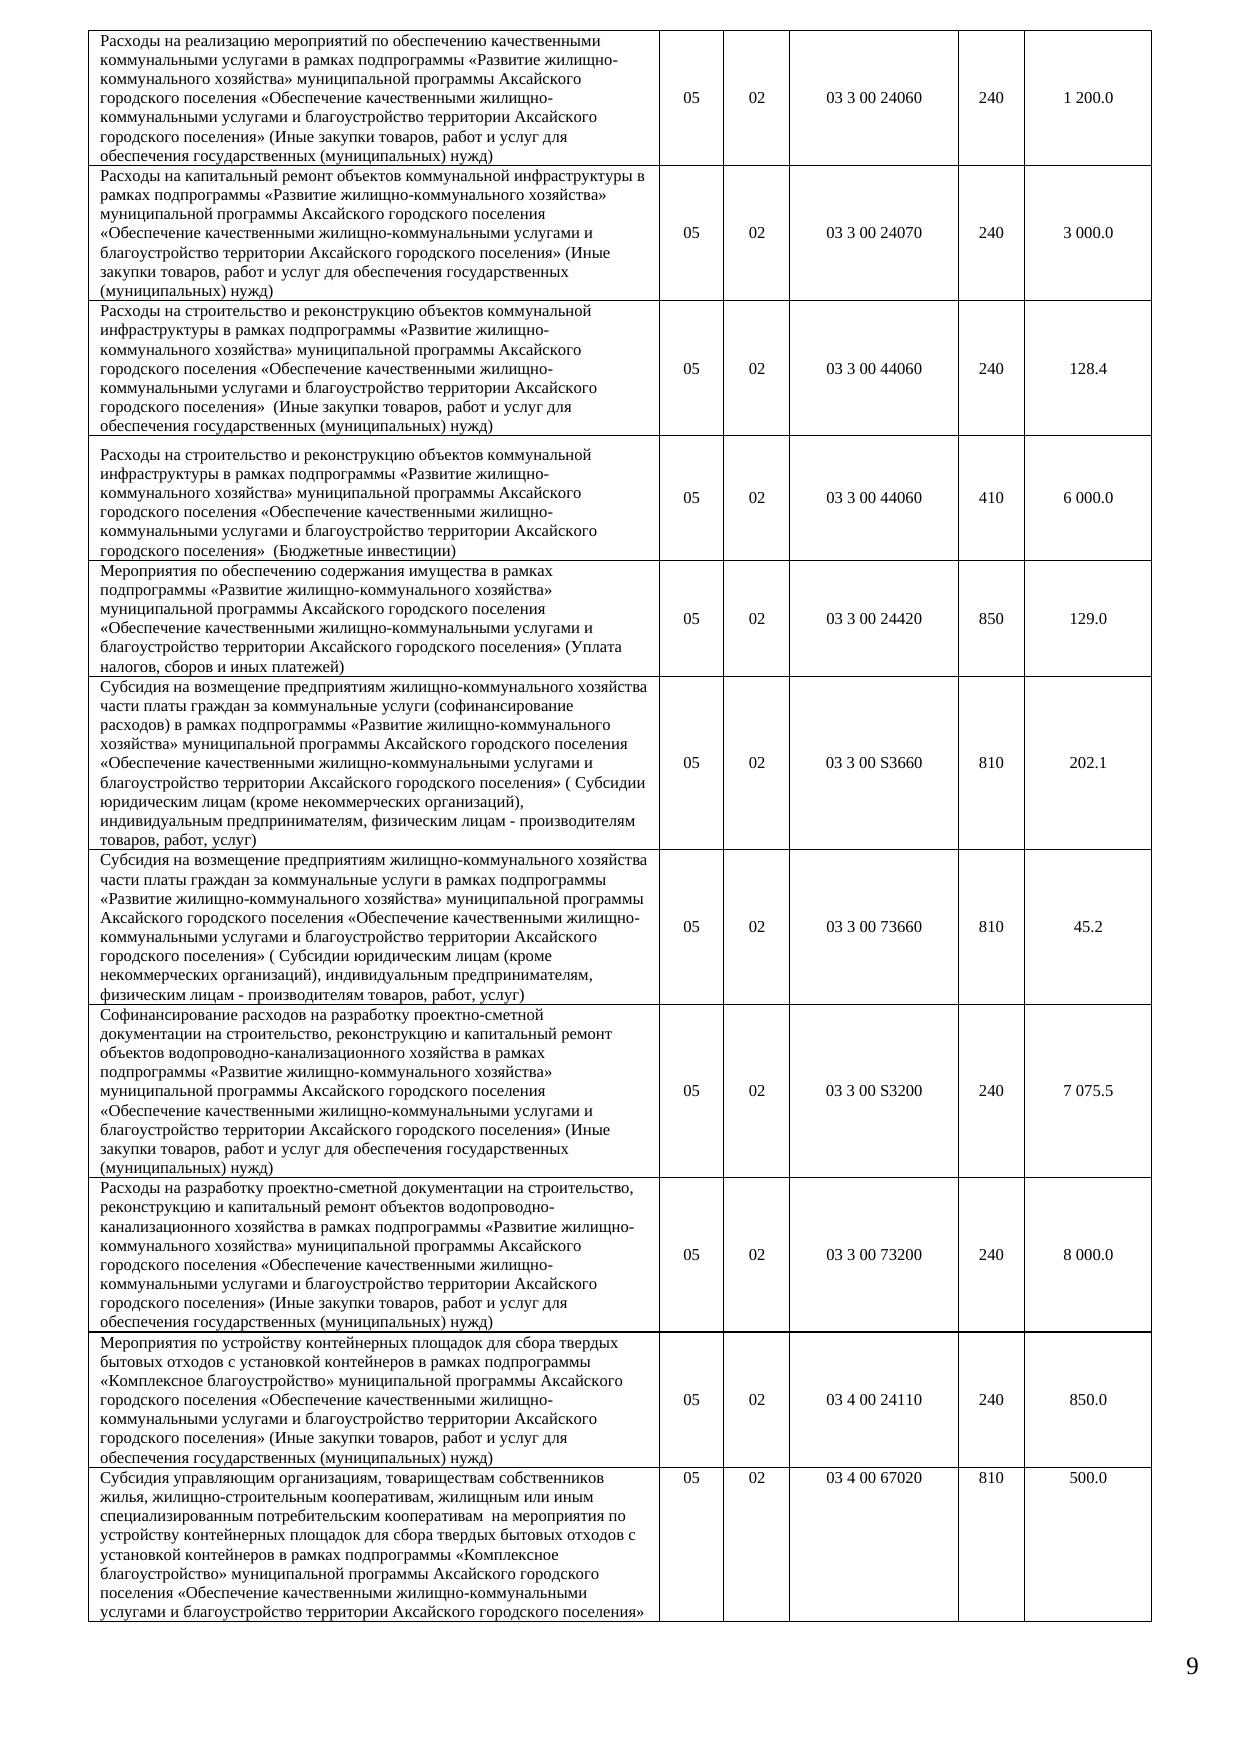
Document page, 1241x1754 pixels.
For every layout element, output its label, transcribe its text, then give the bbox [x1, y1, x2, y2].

table_cell 03 3 00 24070 [790, 166, 958, 300]
table_cell Мероприятия по устройству контейнерных площадок для сбора твердых бытовых отходов с установкой контейнеров в рамках подпрограммы «Комплексное благоустройство» муниципальной программы Аксайского городского поселения «Обеспечение качественными жилищно-коммунальными услугами и благоустройство территории Аксайского городского поселения» (Иные закупки товаров, работ и услуг для обеспечения государственных (муниципальных) нужд) [89, 1333, 659, 1467]
table_cell 02 [724, 1468, 789, 1621]
table_cell 45.2 [1025, 850, 1151, 1003]
table_cell 03 3 00 S3200 [790, 1005, 958, 1177]
table_cell Расходы на строительство и реконструкцию объектов коммунальной инфраструктуры в рамках подпрограммы «Развитие жилищно-коммунального хозяйства» муниципальной программы Аксайского городского поселения «Обеспечение качественными жилищно-коммунальными услугами и благоустройство территории Аксайского городского поселения» (Иные закупки товаров, работ и услуг для обеспечения государственных (муниципальных) нужд) [89, 301, 659, 435]
table_cell 03 3 00 73660 [790, 850, 958, 1003]
table_cell Субсидия на возмещение предприятиям жилищно-коммунального хозяйства части платы граждан за коммунальные услуги (софинансирование расходов) в рамках подпрограммы «Развитие жилищно-коммунального хозяйства» муниципальной программы Аксайского городского поселения «Обеспечение качественными жилищно-коммунальными услугами и благоустройство территории Аксайского городского поселения» ( Субсидии юридическим лицам (кроме некоммерческих организаций), индивидуальным предпринимателям, физическим лицам - производителям товаров, работ, услуг) [89, 677, 659, 849]
table_cell 02 [724, 436, 789, 559]
table_cell Расходы на реализацию мероприятий по обеспечению качественными коммунальными услугами в рамках подпрограммы «Развитие жилищно-коммунального хозяйства» муниципальной программы Аксайского городского поселения «Обеспечение качественными жилищно-коммунальными услугами и благоустройство территории Аксайского городского поселения» (Иные закупки товаров, работ и услуг для обеспечения государственных (муниципальных) нужд) [89, 31, 659, 165]
table_cell Расходы на капитальный ремонт объектов коммунальной инфраструктуры в рамках подпрограммы «Развитие жилищно-коммунального хозяйства» муниципальной программы Аксайского городского поселения «Обеспечение качественными жилищно-коммунальными услугами и благоустройство территории Аксайского городского поселения» (Иные закупки товаров, работ и услуг для обеспечения государственных (муниципальных) нужд) [89, 166, 659, 300]
table_cell 8 000.0 [1025, 1178, 1151, 1331]
table_cell 05 [660, 301, 723, 435]
table_cell 1 200.0 [1025, 31, 1151, 165]
table_cell Расходы на разработку проектно-сметной документации на строительство, реконструкцию и капитальный ремонт объектов водопроводно-канализационного хозяйства в рамках подпрограммы «Развитие жилищно-коммунального хозяйства» муниципальной программы Аксайского городского поселения «Обеспечение качественными жилищно-коммунальными услугами и благоустройство территории Аксайского городского поселения» (Иные закупки товаров, работ и услуг для обеспечения государственных (муниципальных) нужд) [89, 1178, 659, 1331]
table_cell 02 [724, 166, 789, 300]
table_cell 500.0 [1025, 1468, 1151, 1621]
table_cell 05 [660, 850, 723, 1003]
table_cell 02 [724, 1005, 789, 1177]
table_cell 3 000.0 [1025, 166, 1151, 300]
table_cell 05 [660, 166, 723, 300]
table_cell 05 [660, 561, 723, 676]
table_cell 05 [660, 1005, 723, 1177]
table_cell 240 [959, 166, 1024, 300]
table_cell 810 [959, 677, 1024, 849]
table_cell 03 4 00 67020 [790, 1468, 958, 1621]
table_cell 02 [724, 1333, 789, 1467]
table_cell Софинансирование расходов на разработку проектно-сметной документации на строительство, реконструкцию и капитальный ремонт объектов водопроводно-канализационного хозяйства в рамках подпрограммы «Развитие жилищно-коммунального хозяйства» муниципальной программы Аксайского городского поселения «Обеспечение качественными жилищно-коммунальными услугами и благоустройство территории Аксайского городского поселения» (Иные закупки товаров, работ и услуг для обеспечения государственных (муниципальных) нужд) [89, 1005, 659, 1177]
table_cell 810 [959, 850, 1024, 1003]
table_cell 240 [959, 1005, 1024, 1177]
table_cell 850.0 [1025, 1333, 1151, 1467]
table_cell 03 4 00 24110 [790, 1333, 958, 1467]
table_cell Субсидия на возмещение предприятиям жилищно-коммунального хозяйства части платы граждан за коммунальные услуги в рамках подпрограммы «Развитие жилищно-коммунального хозяйства» муниципальной программы Аксайского городского поселения «Обеспечение качественными жилищно-коммунальными услугами и благоустройство территории Аксайского городского поселения» ( Субсидии юридическим лицам (кроме некоммерческих организаций), индивидуальным предпринимателям, физическим лицам - производителям товаров, работ, услуг) [89, 850, 659, 1003]
table_cell 6 000.0 [1025, 436, 1151, 559]
table_cell 129.0 [1025, 561, 1151, 676]
table_cell 03 3 00 44060 [790, 301, 958, 435]
table_cell 05 [660, 31, 723, 165]
table_cell 02 [724, 561, 789, 676]
table_cell 02 [724, 31, 789, 165]
table_cell 7 075.5 [1025, 1005, 1151, 1177]
table_cell 03 3 00 24060 [790, 31, 958, 165]
table_cell 05 [660, 677, 723, 849]
table_cell 128.4 [1025, 301, 1151, 435]
table_cell 05 [660, 1178, 723, 1331]
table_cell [89, 1468, 659, 1621]
table_cell 810 [959, 1468, 1024, 1621]
table_cell 240 [959, 31, 1024, 165]
table_cell 05 [660, 1468, 723, 1621]
table_cell 240 [959, 1333, 1024, 1467]
table_cell 240 [959, 1178, 1024, 1331]
table_cell 03 3 00 24420 [790, 561, 958, 676]
table_cell 03 3 00 S3660 [790, 677, 958, 849]
table_cell 02 [724, 677, 789, 849]
table_cell Мероприятия по обеспечению содержания имущества в рамках подпрограммы «Развитие жилищно-коммунального хозяйства» муниципальной программы Аксайского городского поселения «Обеспечение качественными жилищно-коммунальными услугами и благоустройство территории Аксайского городского поселения» (Уплата налогов, сборов и иных платежей) [89, 561, 659, 676]
table_cell 05 [660, 436, 723, 559]
table_cell 202.1 [1025, 677, 1151, 849]
table_cell 02 [724, 1178, 789, 1331]
table_cell 240 [959, 301, 1024, 435]
table_cell 02 [724, 850, 789, 1003]
table_cell 05 [660, 1333, 723, 1467]
table_cell 410 [959, 436, 1024, 559]
table_cell 03 3 00 73200 [790, 1178, 958, 1331]
table_cell 850 [959, 561, 1024, 676]
table_cell Расходы на строительство и реконструкцию объектов коммунальной инфраструктуры в рамках подпрограммы «Развитие жилищно-коммунального хозяйства» муниципальной программы Аксайского городского поселения «Обеспечение качественными жилищно-коммунальными услугами и благоустройство территории Аксайского городского поселения» (Бюджетные инвестиции) [89, 436, 659, 559]
table_cell 03 3 00 44060 [790, 436, 958, 559]
table_cell 02 [724, 301, 789, 435]
